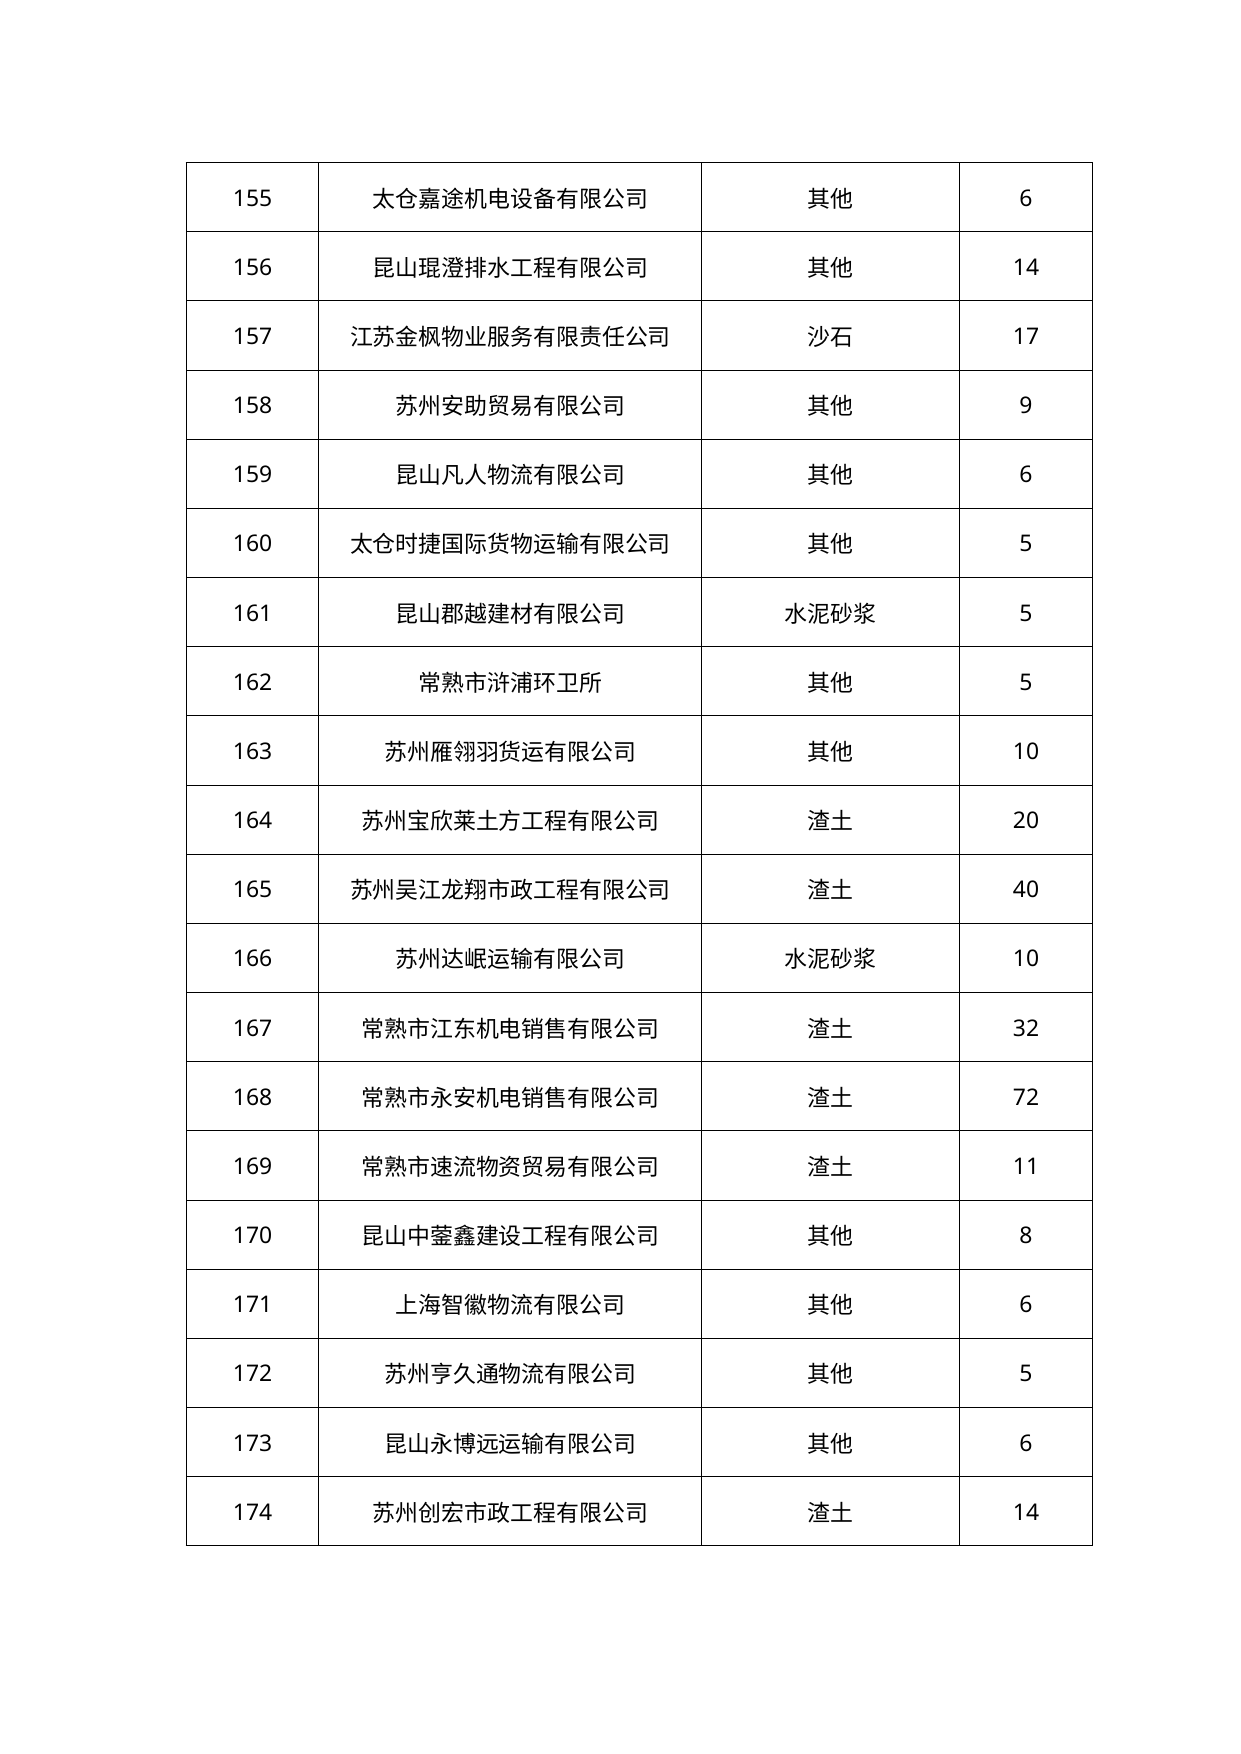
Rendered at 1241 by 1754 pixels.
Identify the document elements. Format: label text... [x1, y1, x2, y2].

table_cell 渣土 [702, 1131, 959, 1199]
table_cell 32 [960, 993, 1092, 1061]
table_cell 其他 [702, 1339, 959, 1407]
table_cell 158 [187, 371, 318, 439]
table_cell 昆山琨澄排水工程有限公司 [319, 232, 701, 300]
table_cell 太仓时捷国际货物运输有限公司 [319, 509, 701, 577]
table_cell 苏州达岷运输有限公司 [319, 924, 701, 992]
table_cell 其他 [702, 1270, 959, 1338]
table_cell 苏州安助贸易有限公司 [319, 371, 701, 439]
table_cell 其他 [702, 509, 959, 577]
table_cell 昆山凡人物流有限公司 [319, 440, 701, 508]
table_cell 昆山永博远运输有限公司 [319, 1408, 701, 1476]
table_cell 其他 [702, 371, 959, 439]
table_cell 苏州亨久通物流有限公司 [319, 1339, 701, 1407]
table_cell 162 [187, 647, 318, 715]
table_cell 上海智徽物流有限公司 [319, 1270, 701, 1338]
table_cell 5 [960, 509, 1092, 577]
table_cell 11 [960, 1131, 1092, 1199]
table_cell 昆山中蓥鑫建设工程有限公司 [319, 1201, 701, 1269]
table_cell 14 [960, 1477, 1092, 1545]
table_cell 6 [960, 163, 1092, 231]
table_cell 164 [187, 786, 318, 854]
table_cell 163 [187, 716, 318, 784]
table_cell 5 [960, 1339, 1092, 1407]
table_cell 155 [187, 163, 318, 231]
table_cell 其他 [702, 1201, 959, 1269]
table_cell 166 [187, 924, 318, 992]
table_cell 其他 [702, 163, 959, 231]
table_cell 渣土 [702, 1062, 959, 1130]
table_cell 72 [960, 1062, 1092, 1130]
table_cell 168 [187, 1062, 318, 1130]
table_cell 常熟市速流物资贸易有限公司 [319, 1131, 701, 1199]
table_cell 6 [960, 1408, 1092, 1476]
table_cell 171 [187, 1270, 318, 1338]
table_cell 167 [187, 993, 318, 1061]
table_cell 6 [960, 1270, 1092, 1338]
table_cell 常熟市浒浦环卫所 [319, 647, 701, 715]
table_cell 172 [187, 1339, 318, 1407]
table_cell 水泥砂浆 [702, 578, 959, 646]
table_cell 苏州吴江龙翔市政工程有限公司 [319, 855, 701, 923]
table_cell 5 [960, 647, 1092, 715]
table_cell 6 [960, 440, 1092, 508]
table_cell 渣土 [702, 1477, 959, 1545]
table_cell 水泥砂浆 [702, 924, 959, 992]
table_cell 8 [960, 1201, 1092, 1269]
table_cell 苏州宝欣莱土方工程有限公司 [319, 786, 701, 854]
table_cell 20 [960, 786, 1092, 854]
table_cell 太仓嘉途机电设备有限公司 [319, 163, 701, 231]
table_cell 其他 [702, 232, 959, 300]
table_cell 10 [960, 716, 1092, 784]
table_cell 170 [187, 1201, 318, 1269]
table_cell 156 [187, 232, 318, 300]
table_cell 159 [187, 440, 318, 508]
table_cell 渣土 [702, 786, 959, 854]
table_cell 渣土 [702, 855, 959, 923]
table_cell 17 [960, 301, 1092, 369]
table_cell 苏州创宏市政工程有限公司 [319, 1477, 701, 1545]
table_cell 常熟市永安机电销售有限公司 [319, 1062, 701, 1130]
table_cell 10 [960, 924, 1092, 992]
table_cell 169 [187, 1131, 318, 1199]
table_cell 苏州雁翎羽货运有限公司 [319, 716, 701, 784]
table_cell 常熟市江东机电销售有限公司 [319, 993, 701, 1061]
table_cell 14 [960, 232, 1092, 300]
table_cell 沙石 [702, 301, 959, 369]
table_cell 其他 [702, 440, 959, 508]
table_cell 其他 [702, 1408, 959, 1476]
table_cell 160 [187, 509, 318, 577]
table_cell 165 [187, 855, 318, 923]
table_cell 157 [187, 301, 318, 369]
table_cell 161 [187, 578, 318, 646]
table_cell 昆山郡越建材有限公司 [319, 578, 701, 646]
table_cell 40 [960, 855, 1092, 923]
table_cell 5 [960, 578, 1092, 646]
table_cell 江苏金枫物业服务有限责任公司 [319, 301, 701, 369]
table_cell 其他 [702, 647, 959, 715]
table_cell 174 [187, 1477, 318, 1545]
table_cell 173 [187, 1408, 318, 1476]
table_cell 渣土 [702, 993, 959, 1061]
table_cell 9 [960, 371, 1092, 439]
table_cell 其他 [702, 716, 959, 784]
